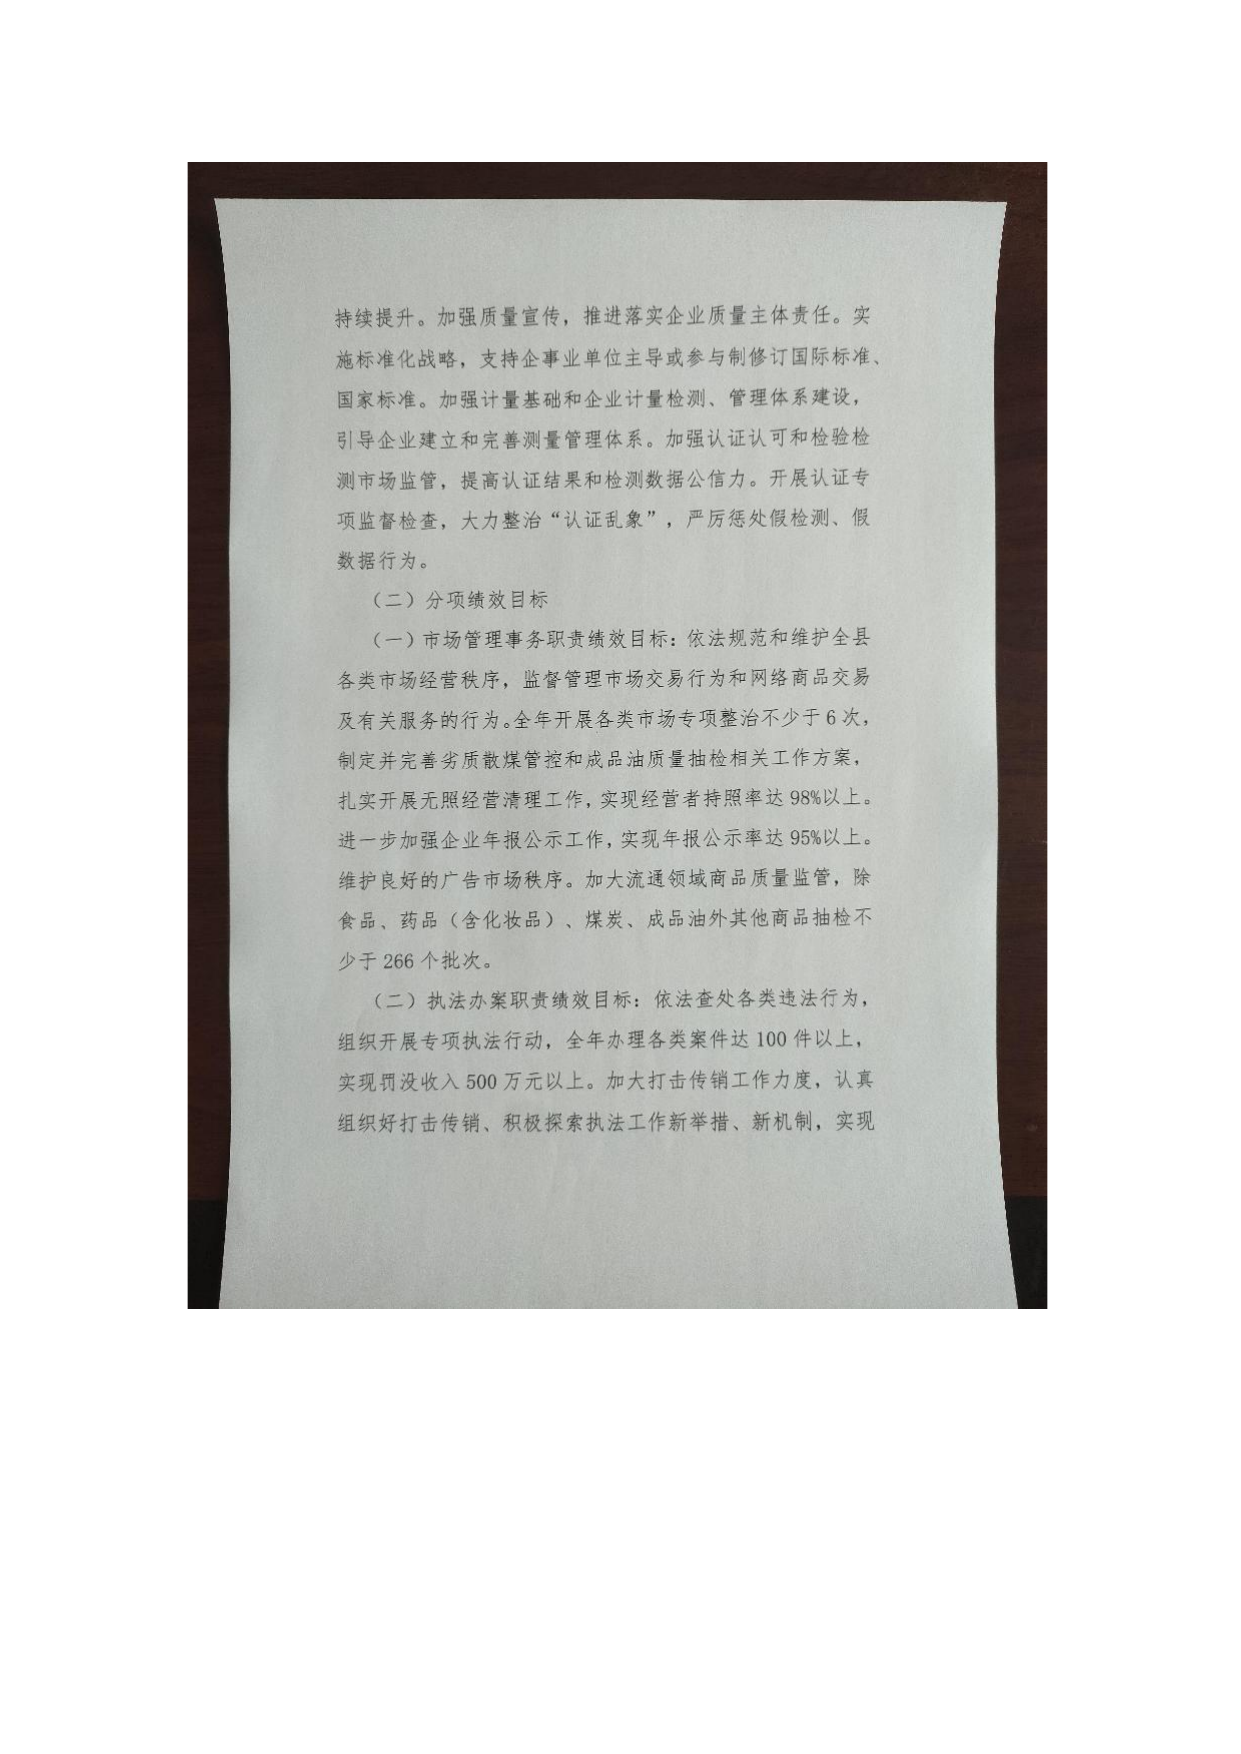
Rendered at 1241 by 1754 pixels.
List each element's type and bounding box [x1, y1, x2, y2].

picture [187, 162, 1048, 1309]
